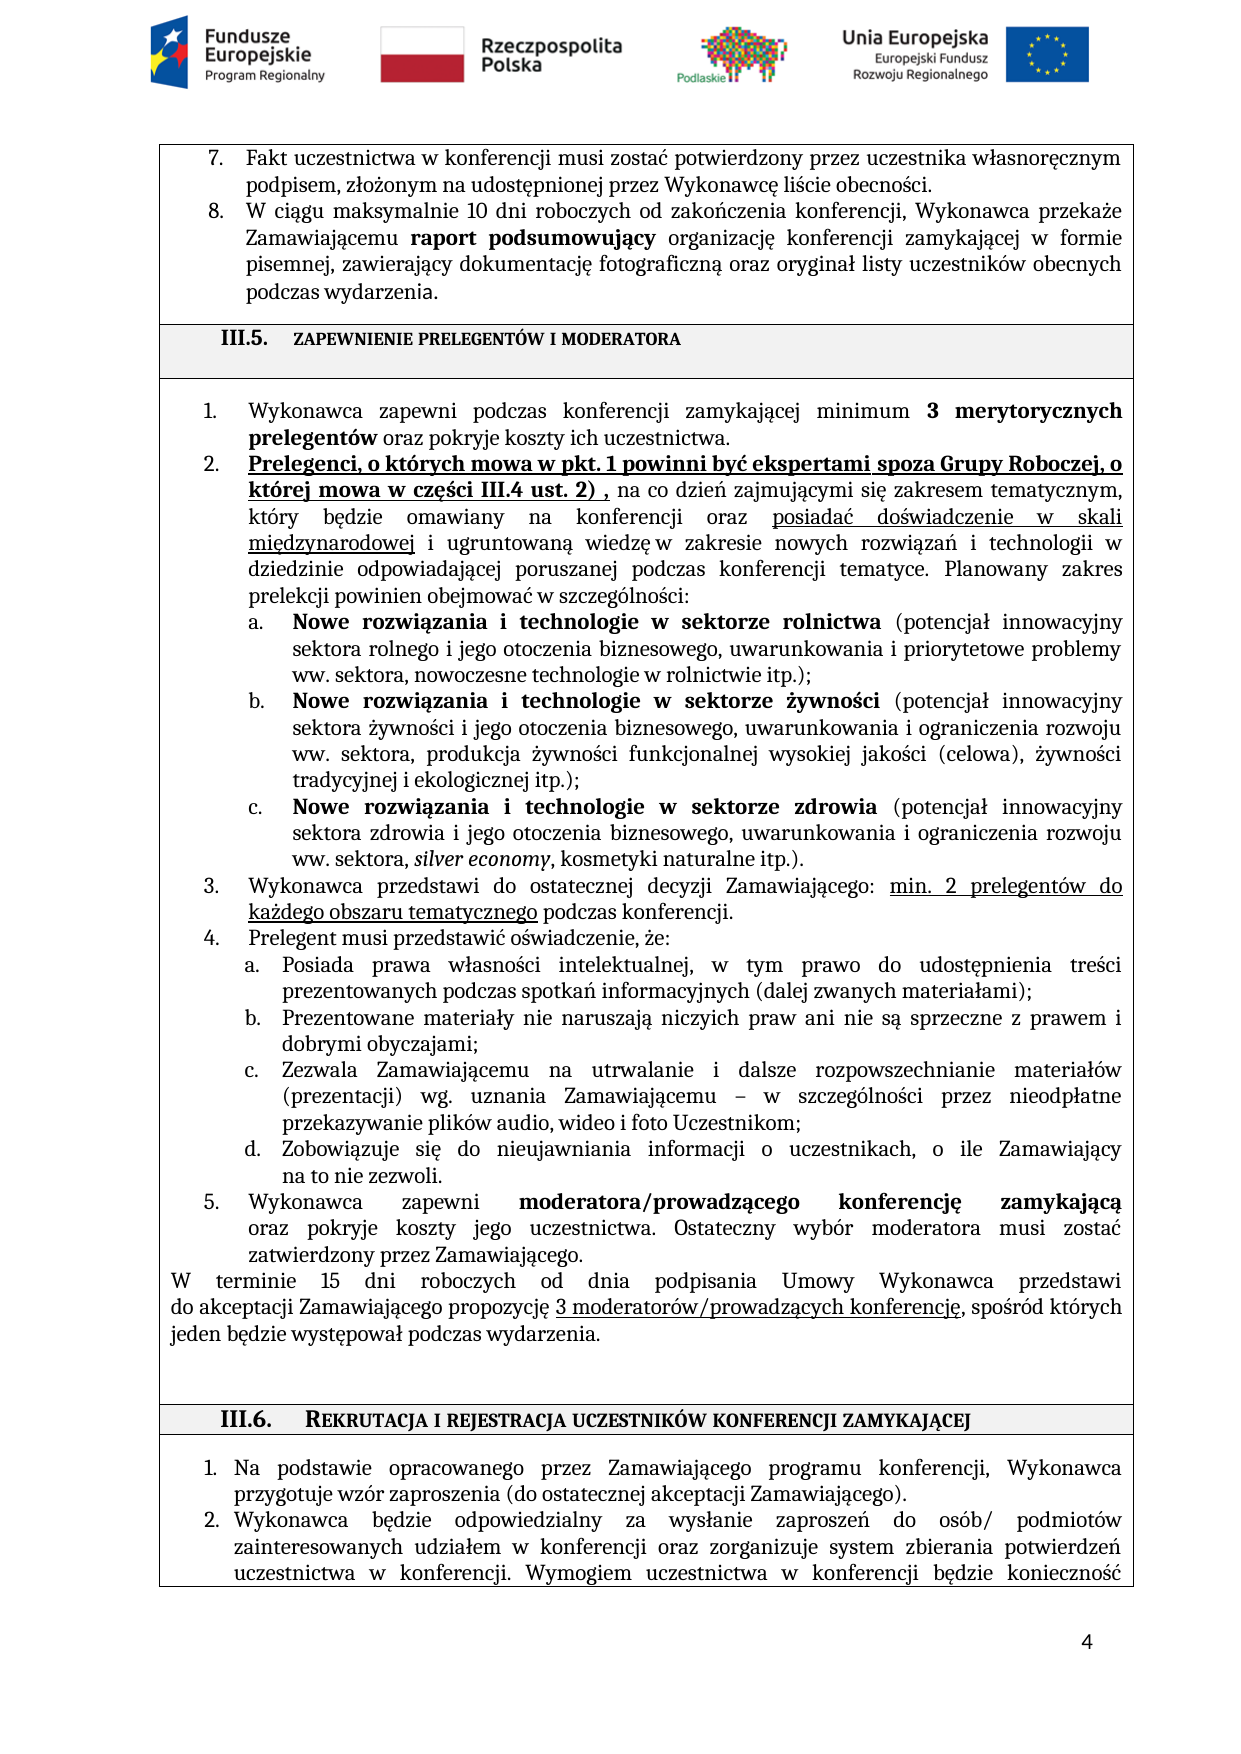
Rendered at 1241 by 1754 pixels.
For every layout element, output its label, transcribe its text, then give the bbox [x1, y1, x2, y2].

table_cell Wykonawca zapewni podczas konferencji zamykającej minimum 3 merytorycznych prelegentów oraz pokryje koszty ich uczestnictwa. Prelegenci, o których mowa w pkt. 1 powinni być ekspertami spoza Grupy Roboczej, o której mowa w części III.4 ust. 2) , na co dzień zajmującymi się zakresem tematycznym, który będzie omawiany na konferencji oraz posiadać doświadczenie w skali międzynarodowej i ugruntowaną wiedzę w zakresie nowych rozwiązań i technologii w dziedzinie odpowiadającej poruszanej podczas konferencji tematyce. Planowany zakres prelekcji powinien obejmować w szczególności: Nowe rozwiązania i technologie w sektorze rolnictwa (potencjał innowacyjny sektora rolnego i jego otoczenia biznesowego, uwarunkowania i priorytetowe problemy ww. sektora, nowoczesne technologie w rolnictwie itp.); Nowe rozwiązania i technologie w sektorze żywności (potencjał innowacyjny sektora żywności i jego otoczenia biznesowego, uwarunkowania i ograniczenia rozwoju ww. sektora, produkcja żywności funkcjonalnej wysokiej jakości (celowa), żywności tradycyjnej i ekologicznej itp.); Nowe rozwiązania i technologie w sektorze zdrowia (potencjał innowacyjny sektora zdrowia i jego otoczenia biznesowego, uwarunkowania i ograniczenia rozwoju ww. sektora, silver economy, kosmetyki naturalne itp.). Wykonawca przedstawi do ostatecznej decyzji Zamawiającego: min. 2 prelegentów do każdego obszaru tematycznego podczas konferencji. Prelegent musi przedstawić oświadczenie, że: Posiada prawa własności intelektualnej, w tym prawo do udostępnienia treści prezentowanych podczas spotkań informacyjnych (dalej zwanych materiałami); Prezentowane materiały nie naruszają niczyich praw ani nie są sprzeczne z prawem i dobrymi obyczajami; Zezwala Zamawiającemu na utrwalanie i dalsze rozpowszechnianie materiałów (prezentacji) wg. uznania Zamawiającemu – w szczególności przez nieodpłatne przekazywanie plików audio, wideo i foto Uczestnikom; Zobowiązuje się do nieujawniania informacji o uczestnikach, o ile Zamawiający na to nie zezwoli. Wykonawca zapewni moderatora/prowadzącego konferencję zamykającą oraz pokryje koszty jego uczestnictwa. Ostateczny wybór moderatora musi zostać zatwierdzony przez Zamawiającego. W terminie 15 dni roboczych od dnia podpisania Umowy Wykonawca przedstawi do akceptacji Zamawiającego propozycję 3 moderatorów/prowadzących konferencję, spośród których jeden będzie występował podczas wydarzenia. [160, 379, 1133, 1404]
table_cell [160, 145, 1133, 324]
table_cell III.5. zapewnienie prelegentów i moderatora [160, 325, 1133, 378]
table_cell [160, 1435, 1133, 1586]
table_cell III.6. Rekrutacja i rejestracja uczestników konferencji zamykającej [160, 1405, 1133, 1434]
picture [147, 11, 1093, 94]
